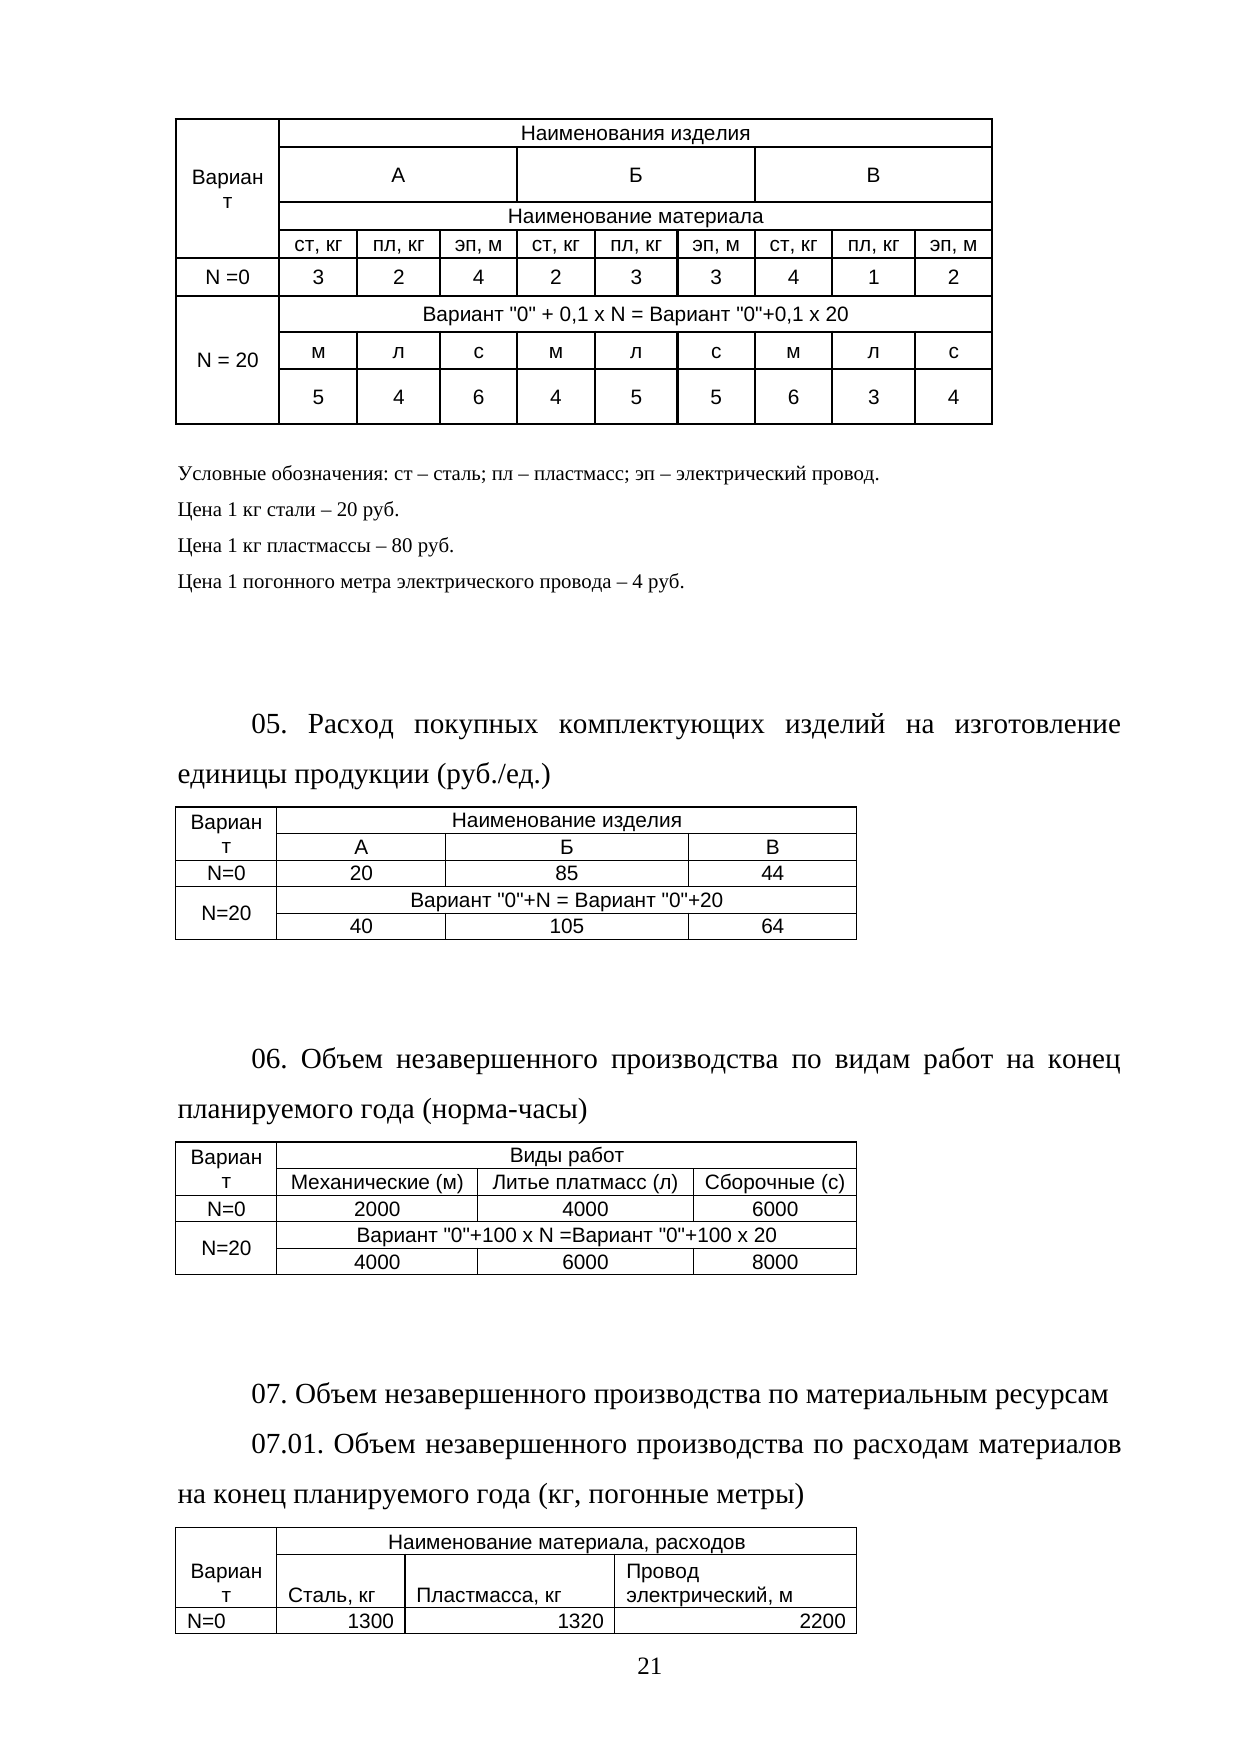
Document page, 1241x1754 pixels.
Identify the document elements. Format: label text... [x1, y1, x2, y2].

table_cell 4 [756, 259, 831, 295]
text Цена 1 погонного метра электрического провода – 4 руб. [177, 569, 1122, 593]
table_cell 5 [596, 370, 676, 423]
table_cell с [916, 333, 991, 368]
table_header Вариант [177, 120, 278, 257]
table_cell 2 [916, 259, 991, 295]
table_cell пл, кг [833, 231, 914, 257]
table_cell 6 [441, 370, 516, 423]
table_cell 2000 [277, 1196, 477, 1221]
table_cell м [756, 333, 831, 368]
table_cell 3 [596, 259, 676, 295]
table_cell ст, кг [518, 231, 594, 257]
table_cell 1320 [406, 1608, 614, 1633]
table_cell Сборочные (с) [694, 1169, 856, 1194]
table_header Наименование изделия [277, 808, 856, 833]
table_cell Наименование материала [280, 203, 991, 229]
table_cell 2 [518, 259, 594, 295]
table_cell Б [518, 148, 754, 201]
table_cell ст, кг [280, 231, 356, 257]
table_header Виды работ [277, 1143, 856, 1168]
table_cell 2200 [615, 1608, 856, 1633]
text 06. Объем незавершенного производства по видам работ на конец планируемого года (норма-часы) [177, 1041, 1122, 1125]
table_cell Вариант "0" + 0,1 х N = Вариант "0"+0,1 х 20 [280, 297, 991, 331]
table_header Вариант [176, 1528, 276, 1607]
table_cell В [689, 834, 856, 859]
table_header Вариант [176, 808, 276, 859]
table_cell с [679, 333, 754, 368]
table_cell Пластмасса, кг [406, 1555, 614, 1607]
table_cell 3 [280, 259, 356, 295]
table_cell 1 [833, 259, 914, 295]
table_cell эп, м [679, 231, 754, 257]
table_cell л [358, 333, 439, 368]
table_header Наименование материала, расходов [277, 1528, 856, 1553]
text Цена пластмассы – 80 руб. [177, 533, 1122, 557]
table_cell N=0 [176, 861, 276, 886]
table_cell л [596, 333, 676, 368]
table_cell 44 [689, 861, 856, 886]
table_cell Литье платмасс (л) [478, 1169, 693, 1194]
table_cell эп, м [916, 231, 991, 257]
table_cell 3 [833, 370, 914, 423]
table_cell N = 20 [177, 297, 278, 423]
table_cell м [518, 333, 594, 368]
text 05. Расход покупных комплектующих изделий на изготовление единицы продукции (руб./ед.) [177, 706, 1122, 789]
table_header Наименования изделия [280, 120, 991, 146]
table_cell пл, кг [596, 231, 676, 257]
table_cell Вариант "0"+100 х N =Вариант "0"+100 х 20 [277, 1222, 856, 1248]
table_cell N =0 [177, 259, 278, 295]
table_cell эп, м [441, 231, 516, 257]
table_cell 6000 [694, 1196, 856, 1221]
table_cell 4000 [277, 1249, 477, 1274]
table_cell N=0 [176, 1608, 276, 1633]
table_cell 40 [277, 914, 445, 939]
table_cell 105 [446, 914, 688, 939]
table_header Вариант [176, 1143, 276, 1194]
table_cell 4 [518, 370, 594, 423]
table_cell N=20 [176, 1222, 276, 1274]
table_cell 4 [916, 370, 991, 423]
table_cell 64 [689, 914, 856, 939]
text 07. Объем незавершенного производства по материальным ресурсам [177, 1376, 1122, 1409]
table_cell Вариант "0"+N = Вариант "0"+20 [277, 887, 856, 913]
table_cell Б [446, 834, 688, 859]
table_cell 5 [679, 370, 754, 423]
table_cell N=0 [176, 1196, 276, 1221]
table_cell 4 [358, 370, 439, 423]
table_cell ст, кг [756, 231, 831, 257]
table_cell 6000 [478, 1249, 693, 1274]
table_cell 20 [277, 861, 445, 886]
table_cell А [277, 834, 445, 859]
table_cell 85 [446, 861, 688, 886]
table_cell 3 [679, 259, 754, 295]
table_cell Механические (м) [277, 1169, 477, 1194]
table_cell 2 [358, 259, 439, 295]
text Условные обозначения: ст – сталь; пл – пластмасс; эп – электрический провод. [177, 461, 1122, 485]
table_cell 4 [441, 259, 516, 295]
table_cell 6 [756, 370, 831, 423]
table_cell 5 [280, 370, 356, 423]
table_cell Сталь, кг [277, 1555, 404, 1607]
table_cell N=20 [176, 887, 276, 939]
table_cell л [833, 333, 914, 368]
text 07.01. Объем незавершенного производства по расходам материалов на конец планируемого года (кг, погонные метры) [177, 1426, 1122, 1510]
table_cell Провод электрический, м [615, 1555, 856, 1607]
table_cell с [441, 333, 516, 368]
table_cell А [280, 148, 516, 201]
table_cell 1300 [277, 1608, 404, 1633]
table_cell 8000 [694, 1249, 856, 1274]
table_cell В [756, 148, 991, 201]
table_cell 4000 [478, 1196, 693, 1221]
text Цена стали – 20 руб. [177, 497, 1122, 521]
table_cell м [280, 333, 356, 368]
table_cell пл, кг [358, 231, 439, 257]
